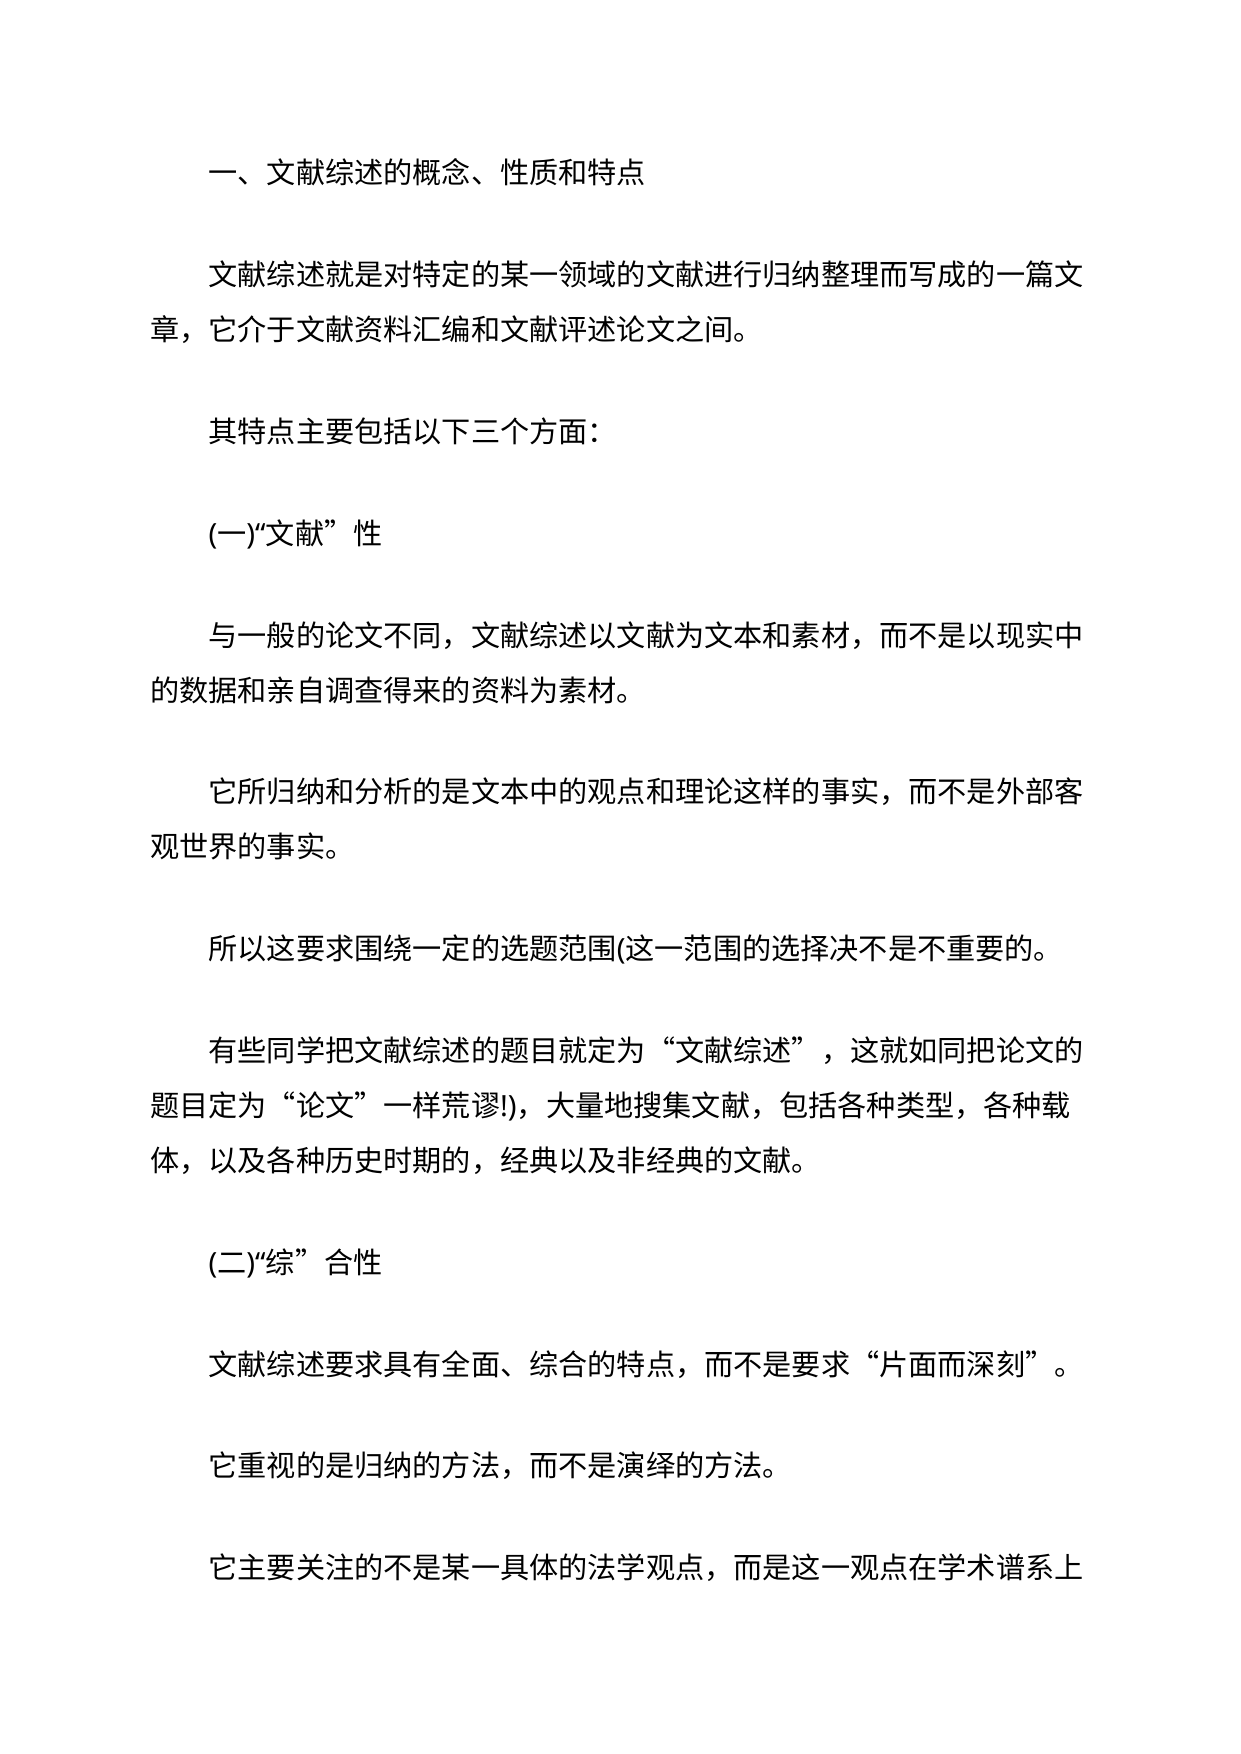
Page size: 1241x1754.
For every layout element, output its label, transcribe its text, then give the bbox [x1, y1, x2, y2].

text 与一般的论文不同，文献综述以文献为文本和素材，而不是以现实中的数据和亲自调查得来的资料为素材。 [150, 612, 1090, 709]
text 它重视的是归纳的方法，而不是演绎的方法。 [150, 1443, 1090, 1485]
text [150, 1545, 1090, 1587]
text (二)“综”合性 [150, 1239, 1090, 1282]
text 文献综述要求具有全面、综合的特点，而不是要求“片面而深刻”。 [150, 1341, 1090, 1383]
text 所以这要求围绕一定的选题范围(这一范围的选择决不是不重要的。 [150, 926, 1090, 968]
text (一)“文献”性 [150, 510, 1090, 553]
text 有些同学把文献综述的题目就定为“文献综述”，这就如同把论文的题目定为“论文”一样荒谬!)，大量地搜集文献，包括各种类型，各种载体，以及各种历史时期的，经典以及非经典的文献。 [150, 1027, 1090, 1180]
text 其特点主要包括以下三个方面： [150, 408, 1090, 451]
text 一、文献综述的概念、性质和特点 [150, 150, 1090, 192]
text 文献综述就是对特定的某一领域的文献进行归纳整理而写成的一篇文章，它介于文献资料汇编和文献评述论文之间。 [150, 252, 1090, 349]
text 它所归纳和分析的是文本中的观点和理论这样的事实，而不是外部客观世界的事实。 [150, 769, 1090, 866]
